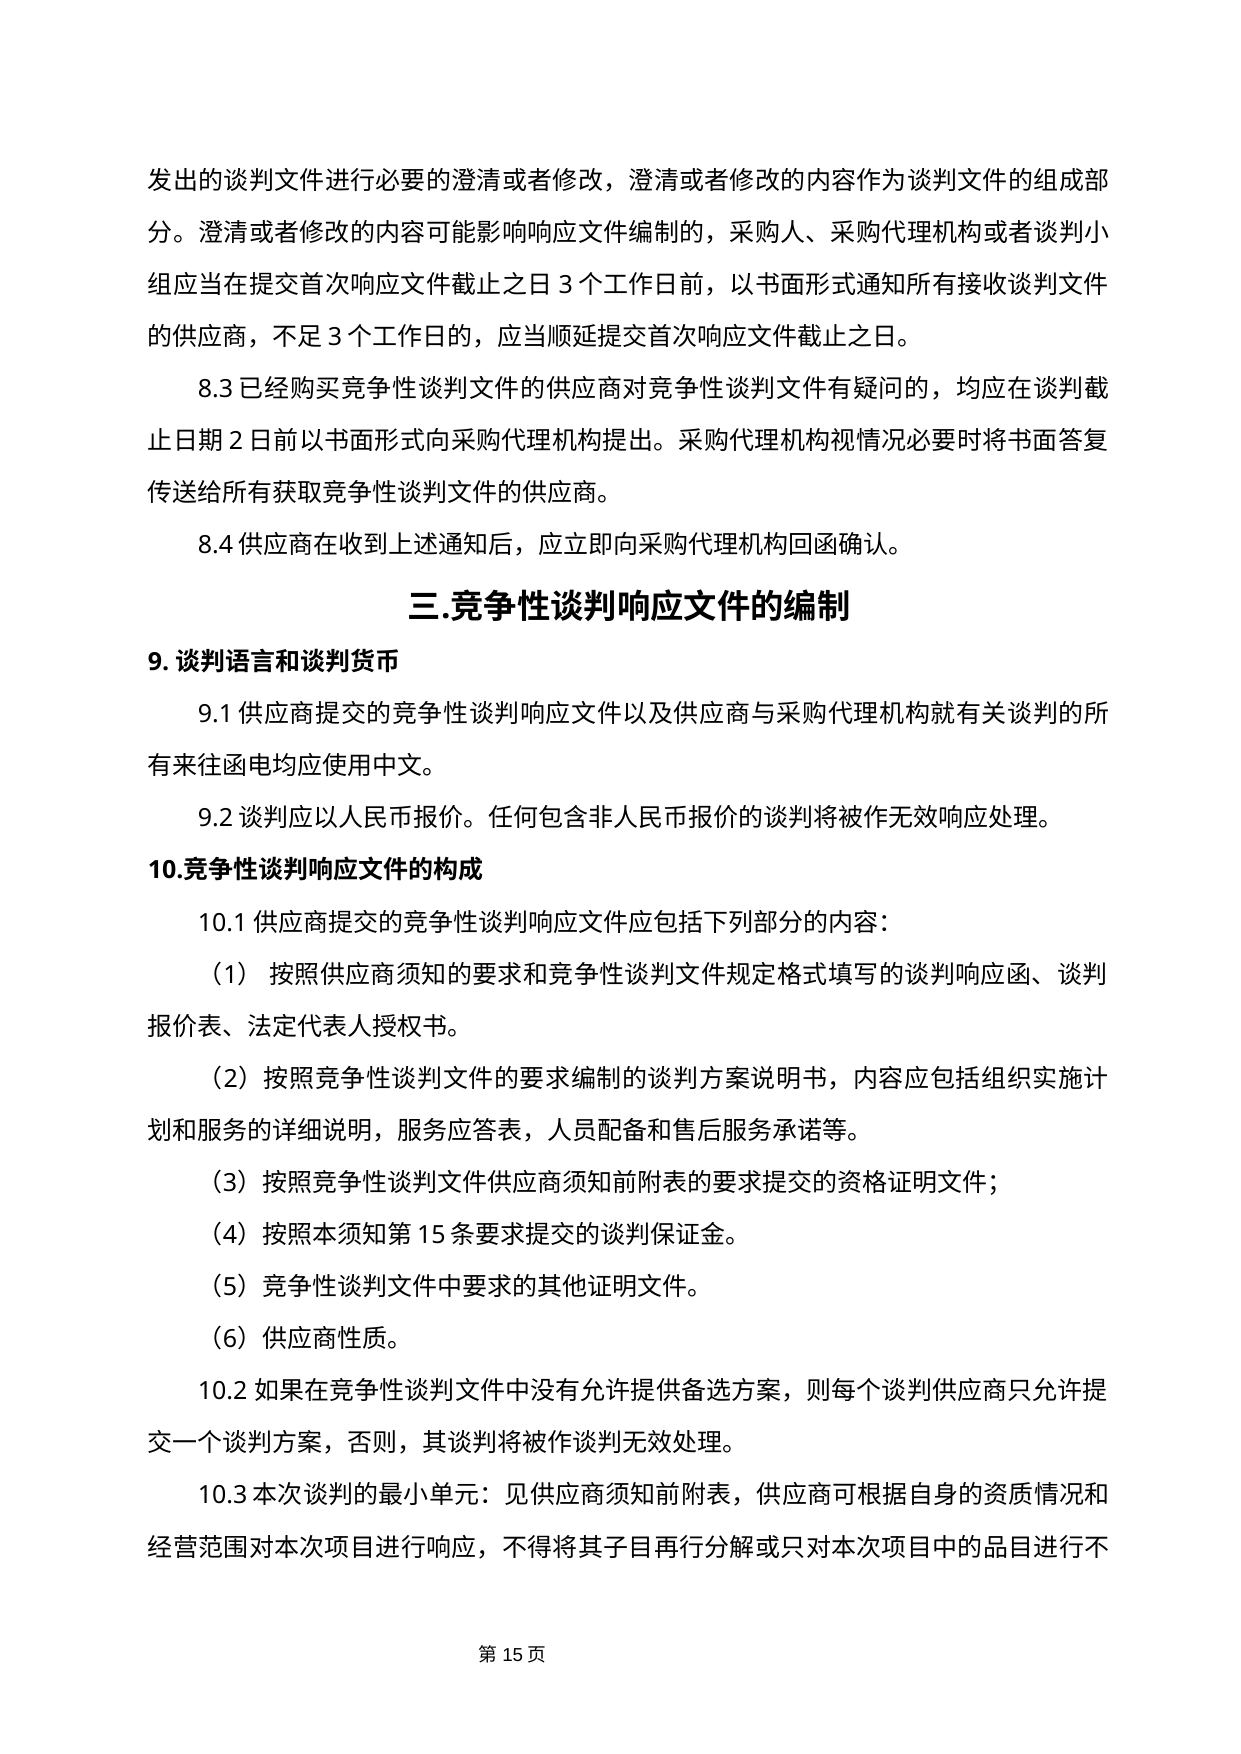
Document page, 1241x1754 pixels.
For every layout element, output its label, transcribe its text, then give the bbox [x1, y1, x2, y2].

text 三.竞争性谈判响应文件的编制 [148, 577, 1110, 629]
text （3）按照竞争性谈判文件供应商须知前附表的要求提交的资格证明文件； [148, 1150, 1110, 1202]
text （6）供应商性质。 [148, 1306, 1110, 1358]
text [148, 148, 1110, 356]
text 10.竞争性谈判响应文件的构成 [148, 837, 1110, 889]
text 10.1 供应商提交的竞争性谈判响应文件应包括下列部分的内容： [148, 889, 1110, 941]
text 8.4供应商在收到上述通知后，应立即向采购代理机构回函确认。 [148, 512, 1110, 564]
text 10.2 如果在竞争性谈判文件中没有允许提供备选方案，则每个谈判供应商只允许提交一个谈判方案，否则，其谈判将被作谈判无效处理。 [148, 1358, 1110, 1462]
text 9. 谈判语言和谈判货币 [148, 629, 1110, 681]
text 8.3已经购买竞争性谈判文件的供应商对竞争性谈判文件有疑问的，均应在谈判截止日期2日前以书面形式向采购代理机构提出。采购代理机构视情况必要时将书面答复传送给所有获取竞争性谈判文件的供应商。 [148, 356, 1110, 512]
text （5）竞争性谈判文件中要求的其他证明文件。 [148, 1254, 1110, 1306]
text 9.2谈判应以人民币报价。任何包含非人民币报价的谈判将被作无效响应处理。 [148, 785, 1110, 837]
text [148, 1462, 1110, 1566]
text 9.1供应商提交的竞争性谈判响应文件以及供应商与采购代理机构就有关谈判的所有来往函电均应使用中文。 [148, 681, 1110, 785]
text （2）按照竞争性谈判文件的要求编制的谈判方案说明书，内容应包括组织实施计划和服务的详细说明，服务应答表，人员配备和售后服务承诺等。 [148, 1046, 1110, 1150]
text （1） 按照供应商须知的要求和竞争性谈判文件规定格式填写的谈判响应函、谈判报价表、法定代表人授权书。 [148, 941, 1110, 1046]
text （4）按照本须知第15条要求提交的谈判保证金。 [148, 1202, 1110, 1254]
